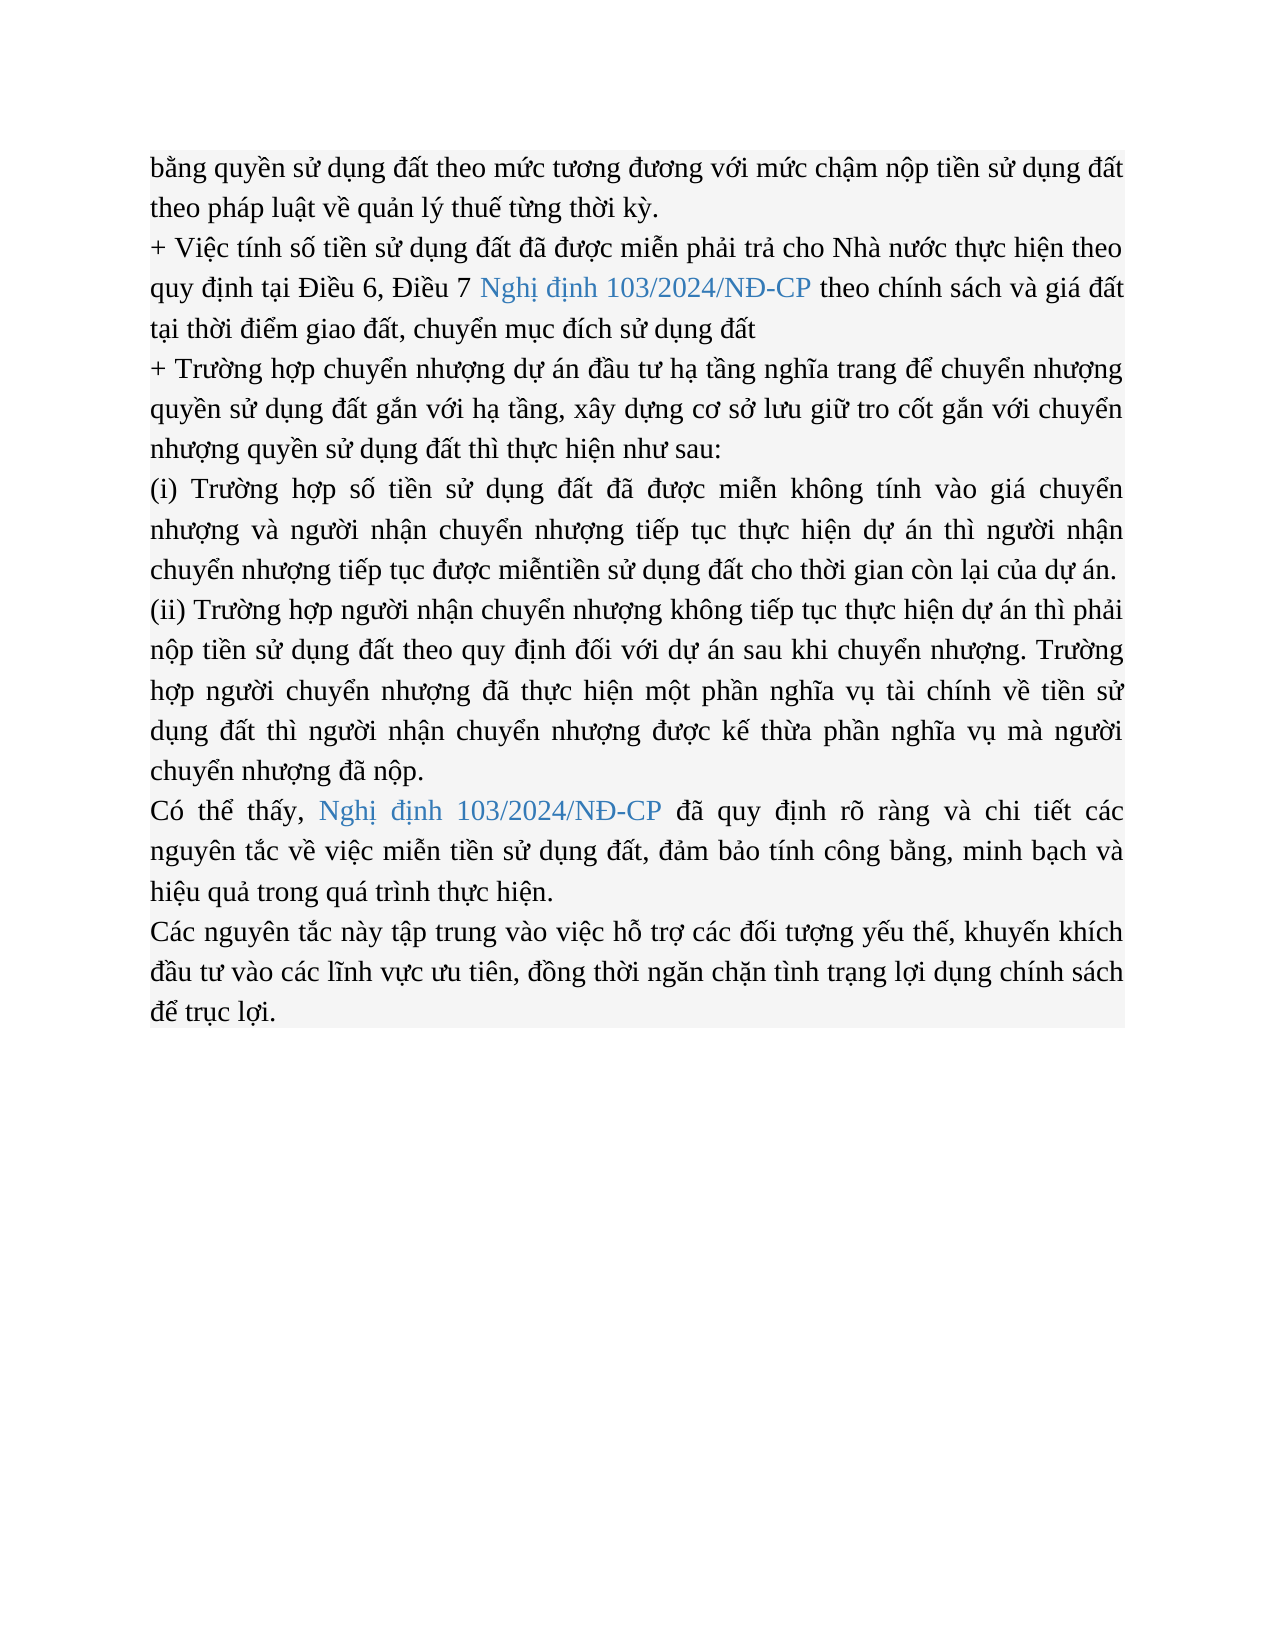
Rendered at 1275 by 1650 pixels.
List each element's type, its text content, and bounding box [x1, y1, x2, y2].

text + Trường hợp chuyển nhượng dự án đầu tư hạ tầng nghĩa trang để chuyển nhượng quyền sử dụng đất gắn với hạ tầng, xây dựng cơ sở lưu giữ tro cốt gắn với chuyển nhượng quyền sử dụng đất thì thực hiện như sau: [150, 351, 1125, 465]
text (ii) Trường hợp người nhận chuyển nhượng không tiếp tục thực hiện dự án thì phải nộp tiền sử dụng đất theo quy định đối với dự án sau khi chuyển nhượng. Trường hợp người chuyển nhượng đã thực hiện một phần nghĩa vụ tài chính về tiền sử dụng đất thì người nhận chuyển nhượng được kế thừa phần nghĩa vụ mà người chuyển nhượng đã nộp. [150, 592, 1125, 787]
text + Việc tính số tiền sử dụng đất đã được miễn phải trả cho Nhà nước thực hiện theo quy định tại Điều 6, Điều 7 Nghị định 103/2024/NĐ-CP theo chính sách và giá đất tại thời điểm giao đất, chuyển mục đích sử dụng đất [150, 230, 1125, 344]
text (i) Trường hợp số tiền sử dụng đất đã được miễn không tính vào giá chuyển nhượng và người nhận chuyển nhượng tiếp tục thực hiện dự án thì người nhận chuyển nhượng tiếp tục được miễntiền sử dụng đất cho thời gian còn lại của dự án. [150, 472, 1125, 586]
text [150, 150, 1125, 224]
text Các nguyên tắc này tập trung vào việc hỗ trợ các đối tượng yếu thế, khuyến khích đầu tư vào các lĩnh vực ưu tiên, đồng thời ngăn chặn tình trạng lợi dụng chính sách để trục lợi. [150, 914, 1125, 1028]
text Có thể thấy, Nghị định 103/2024/NĐ-CP đã quy định rõ ràng và chi tiết các nguyên tắc về việc miễn tiền sử dụng đất, đảm bảo tính công bằng, minh bạch và hiệu quả trong quá trình thực hiện. [150, 793, 1125, 907]
